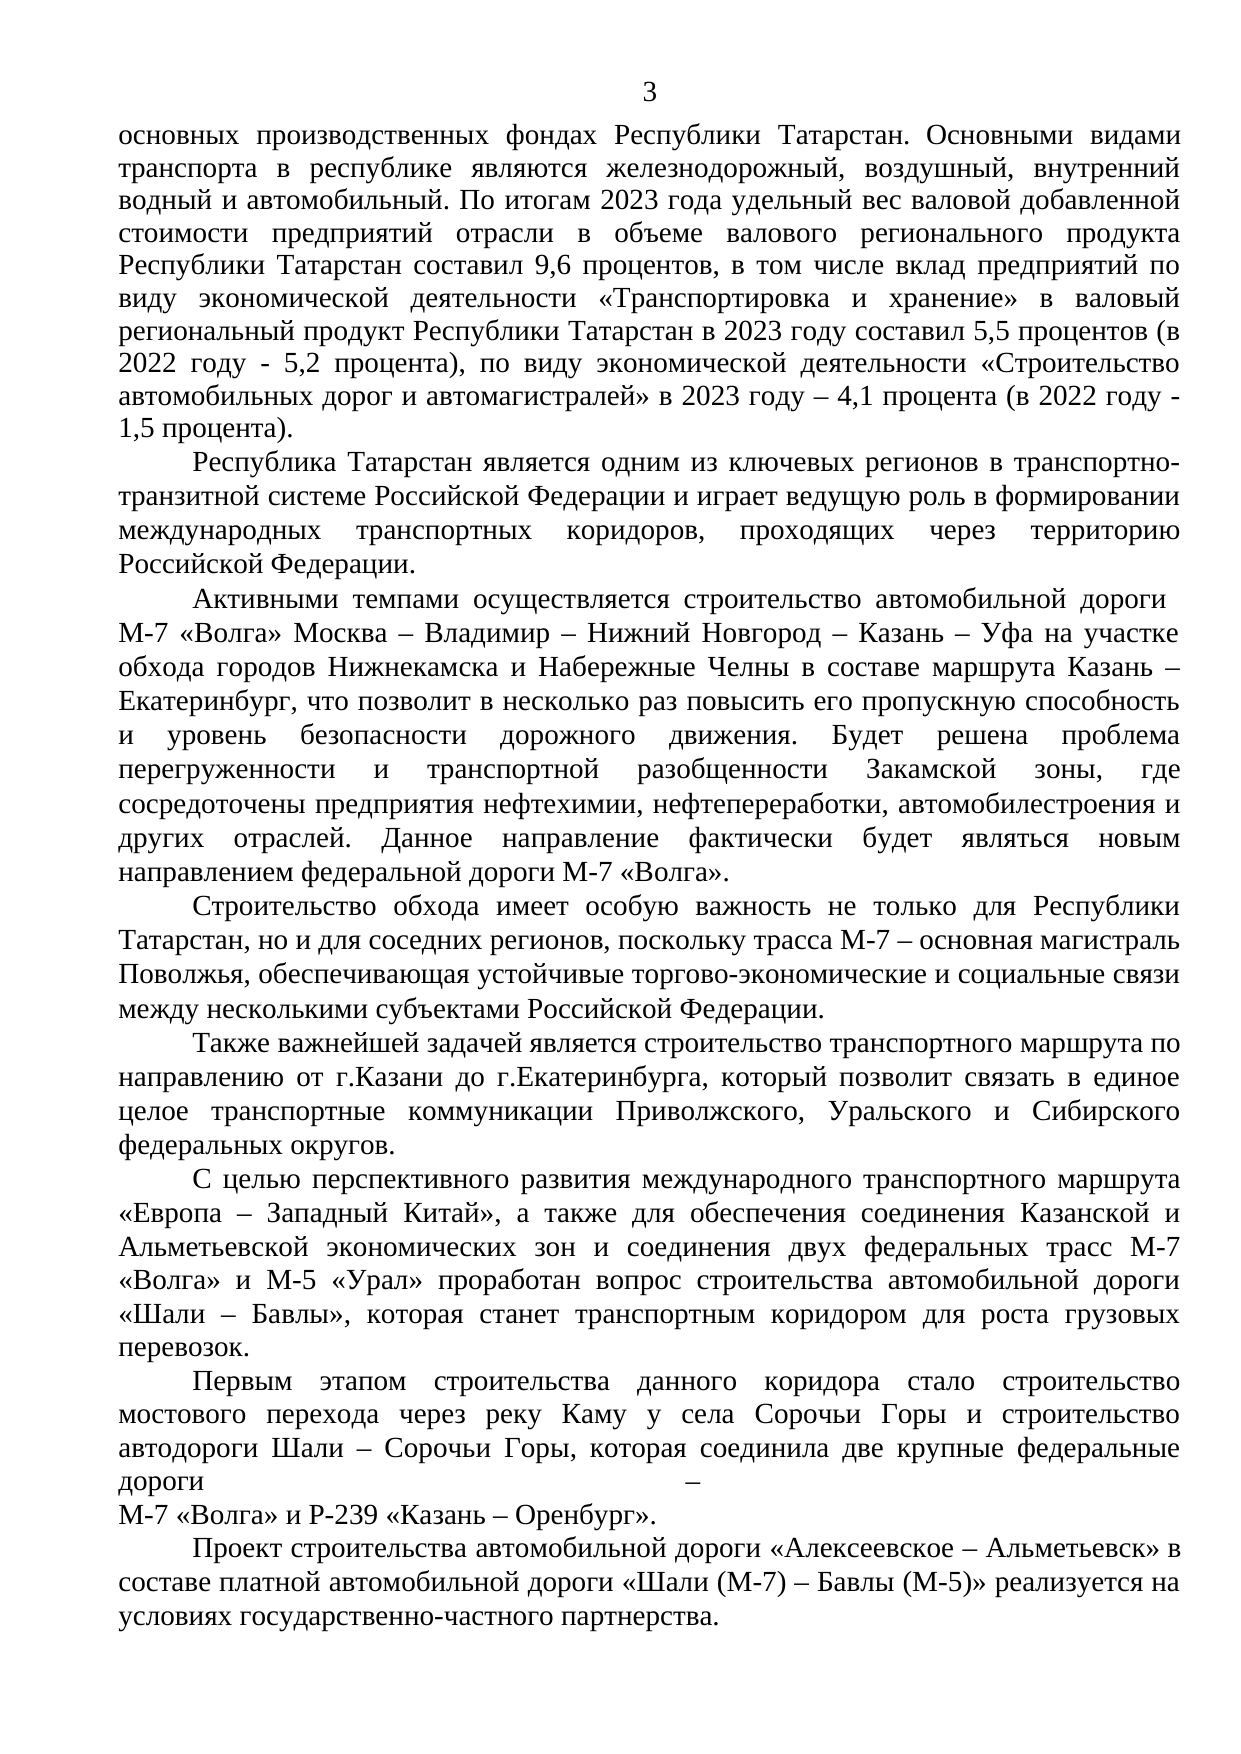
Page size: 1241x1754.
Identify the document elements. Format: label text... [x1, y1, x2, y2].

text Активными темпами осуществляется строительство автомобильной дороги М-7 «Волга» Москва – Владимир – Нижний Новгород – Казань – Уфа на участке обхода городов Нижнекамска и Набережные Челны в составе маршрута Казань – Екатеринбург, что позволит в несколько раз повысить его пропускную способность и уровень безопасности дорожного движения. Будет решена проблема перегруженности и транспортной разобщенности Закамской зоны, где сосредоточены предприятия нефтехимии, нефтепереработки, автомобилестроения и других отраслей. Данное направление фактически будет являться новым направлением федеральной дороги М-7 «Волга». [118, 581, 1181, 888]
text Проект строительства автомобильной дороги «Алексеевское – Альметьевск» в составе платной автомобильной дороги «Шали (М-7) – Бавлы (М-5)» реализуется на условиях государственно-частного партнерства. [118, 1531, 1181, 1631]
text Строительство обхода имеет особую важность не только для Республики Татарстан, но и для соседних регионов, поскольку трасса М-7 – основная магистраль Поволжья, обеспечивающая устойчивые торгово-экономические и социальные связи между несколькими субъектами Российской Федерации. [118, 888, 1181, 1024]
text Республика Татарстан является одним из ключевых регионов в транспортно-транзитной системе Российской Федерации и играет ведущую роль в формировании международных транспортных коридоров, проходящих через территорию Российской Федерации. [118, 444, 1181, 580]
text Также важнейшей задачей является строительство транспортного маршрута по направлению от г.Казани до г.Екатеринбурга, который позволит связать в единое целое транспортные коммуникации Приволжского, Уральского и Сибирского федеральных округов. [118, 1025, 1181, 1161]
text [118, 118, 1181, 444]
text Первым этапом строительства данного коридора стало строительство мостового перехода через реку Каму у села Сорочьи Горы и строительство автодороги Шали – Сорочьи Горы, которая соединила две крупные федеральные дороги – М-7 «Волга» и Р-239 «Казань – Оренбург». [118, 1363, 1181, 1531]
text С целью перспективного развития международного транспортного маршрута «Европа – Западный Китай», а также для обеспечения соединения Казанской и Альметьевской экономических зон и соединения двух федеральных трасс М-7 «Волга» и М-5 «Урал» проработан вопрос строительства автомобильной дороги «Шали – Бавлы», которая станет транспортным коридором для роста грузовых перевозок. [118, 1162, 1181, 1363]
